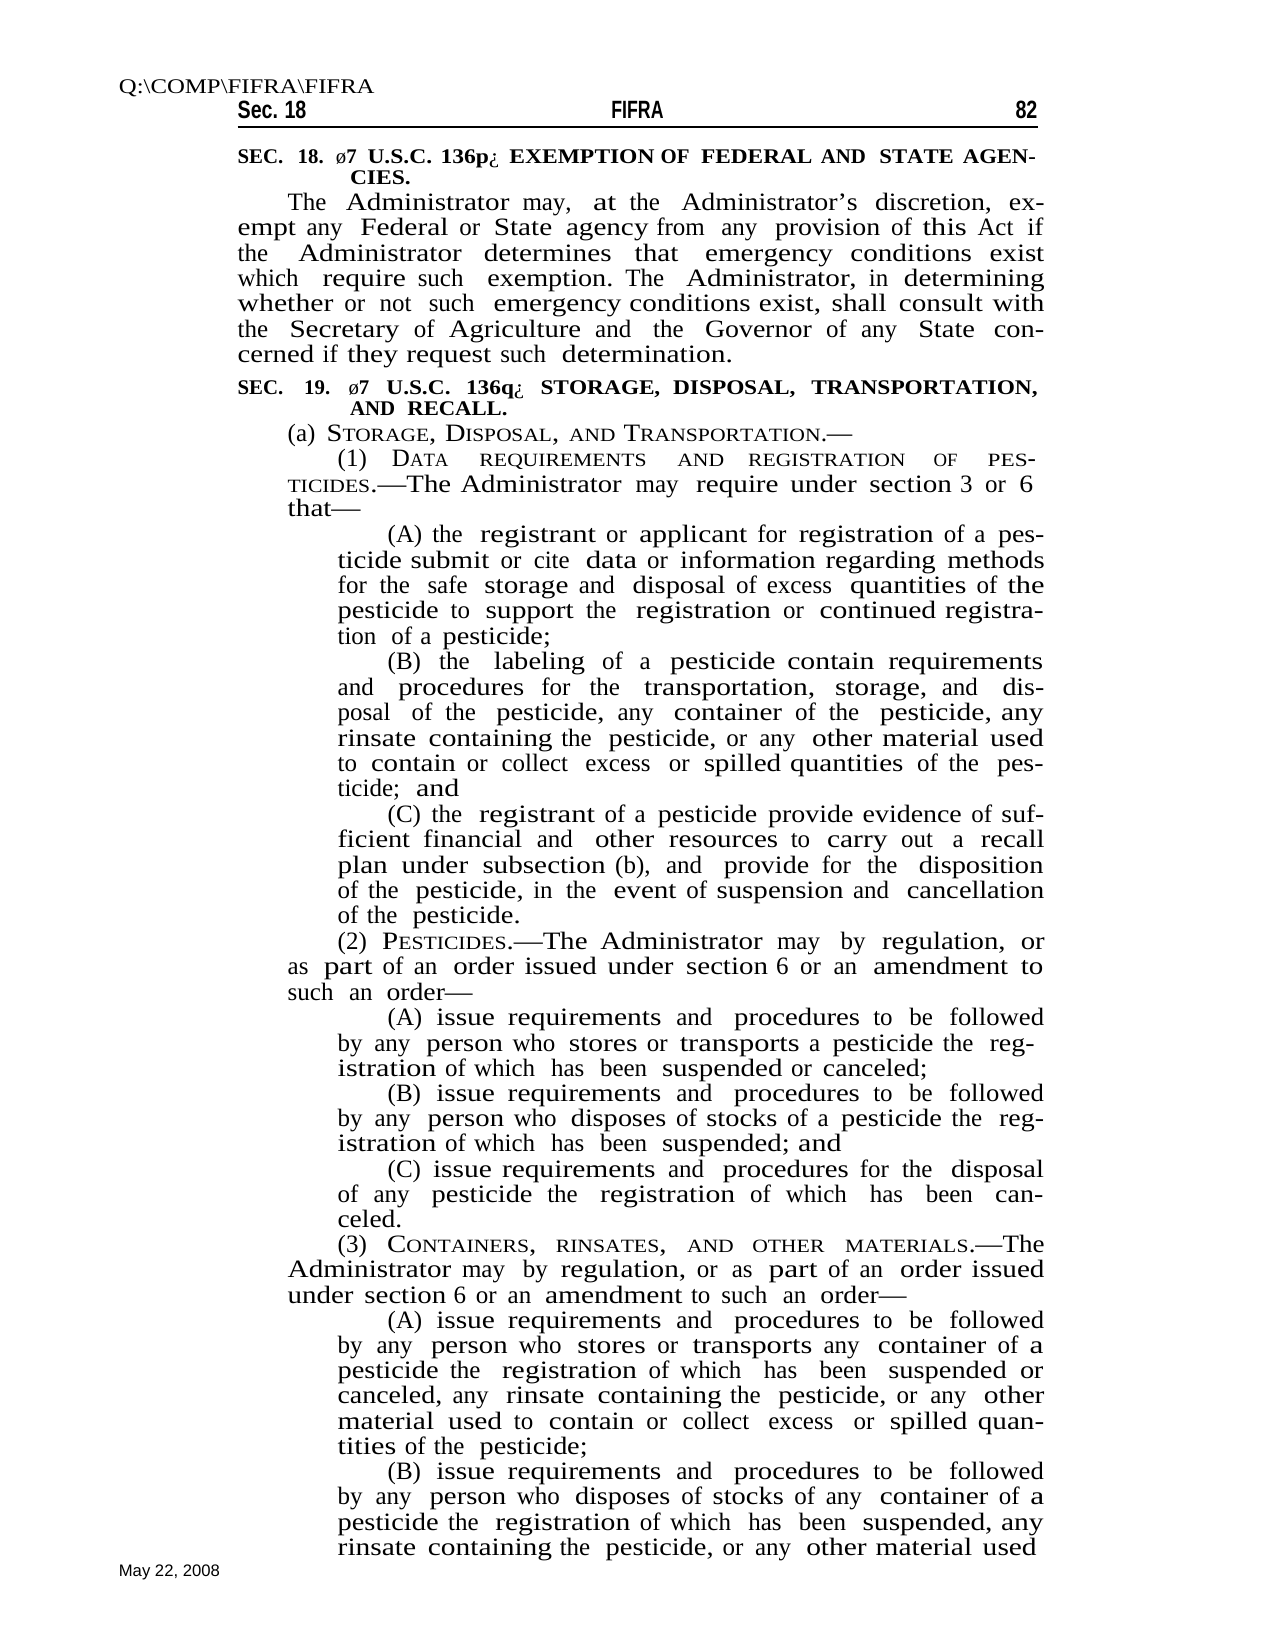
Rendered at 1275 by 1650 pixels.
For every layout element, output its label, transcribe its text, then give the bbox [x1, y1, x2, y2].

text (A) issue requirements and procedures to be followed by any person who stores or transports a pesticide the reg- [337, 1005, 1044, 1056]
text that— [287, 497, 1098, 522]
text istration of which has been suspended or canceled; [337, 1056, 1098, 1081]
text (1) DATA REQUIREMENTS AND REGISTRATION OF PES- [337, 446, 1098, 472]
text (A) issue requirements and procedures to be followed by any person who stores or transports any container of a pesticide the registration of which has been suspended or canceled, any rinsate containing the pesticide, or any other material used to contain or collect excess or spilled quan- tities of the pesticide; [337, 1308, 1044, 1459]
text (A) the registrant or applicant for registration of a pes- ticide submit or cite data or information regarding methods for the safe storage and disposal of excess quantities of the pesticide to support the registration or continued registra- tion of a pesticide; [337, 522, 1044, 649]
text (C) issue requirements and procedures for the disposal of any pesticide the registration of which has been can- celed. [337, 1157, 1044, 1233]
text (B) the labeling of a pesticide contain requirements and procedures for the transportation, storage, and dis- posal of the pesticide, any container of the pesticide, any rinsate containing the pesticide, or any other material used to contain or collect excess or spilled quantities of the pes- ticide; and [337, 649, 1044, 802]
text (3) CONTAINERS, RINSATES, AND OTHER MATERIALS.—The Administrator may by regulation, or as part of an order issued under section 6 or an amendment to such an order— [287, 1233, 1044, 1308]
text (2) PESTICIDES.—The Administrator may by regulation, or as part of an order issued under section 6 or an amendment to such an order— [287, 929, 1044, 1005]
text SEC. 19. ø7 U.S.C. 136q¿ STORAGE, DISPOSAL, TRANSPORTATION, AND RECALL. [237, 377, 1043, 420]
text SEC. 18. ø7 U.S.C. 136p¿ EXEMPTION OF FEDERAL AND STATE AGEN- CIES. [237, 147, 1042, 189]
text (B) issue requirements and procedures to be followed by any person who disposes of stocks of a pesticide the reg- istration of which has been suspended; and [337, 1081, 1044, 1157]
text (a) STORAGE, DISPOSAL, AND TRANSPORTATION.— [287, 420, 1098, 446]
text (B) issue requirements and procedures to be followed by any person who disposes of stocks of any container of a pesticide the registration of which has been suspended, any rinsate containing the pesticide, or any other material used [337, 1459, 1044, 1560]
text TICIDES.—The Administrator may require under section 3 or 6 [287, 472, 1098, 497]
text (C) the registrant of a pesticide provide evidence of suf- ficient financial and other resources to carry out a recall plan under subsection (b), and provide for the disposition of the pesticide, in the event of suspension and cancellation of the pesticide. [337, 802, 1044, 929]
text The Administrator may, at the Administrator’s discretion, ex- empt any Federal or State agency from any provision of this Act if the Administrator determines that emergency conditions exist which require such exemption. The Administrator, in determining whether or not such emergency conditions exist, shall consult with the Secretary of Agriculture and the Governor of any State con- cerned if they request such determination. [237, 190, 1044, 368]
